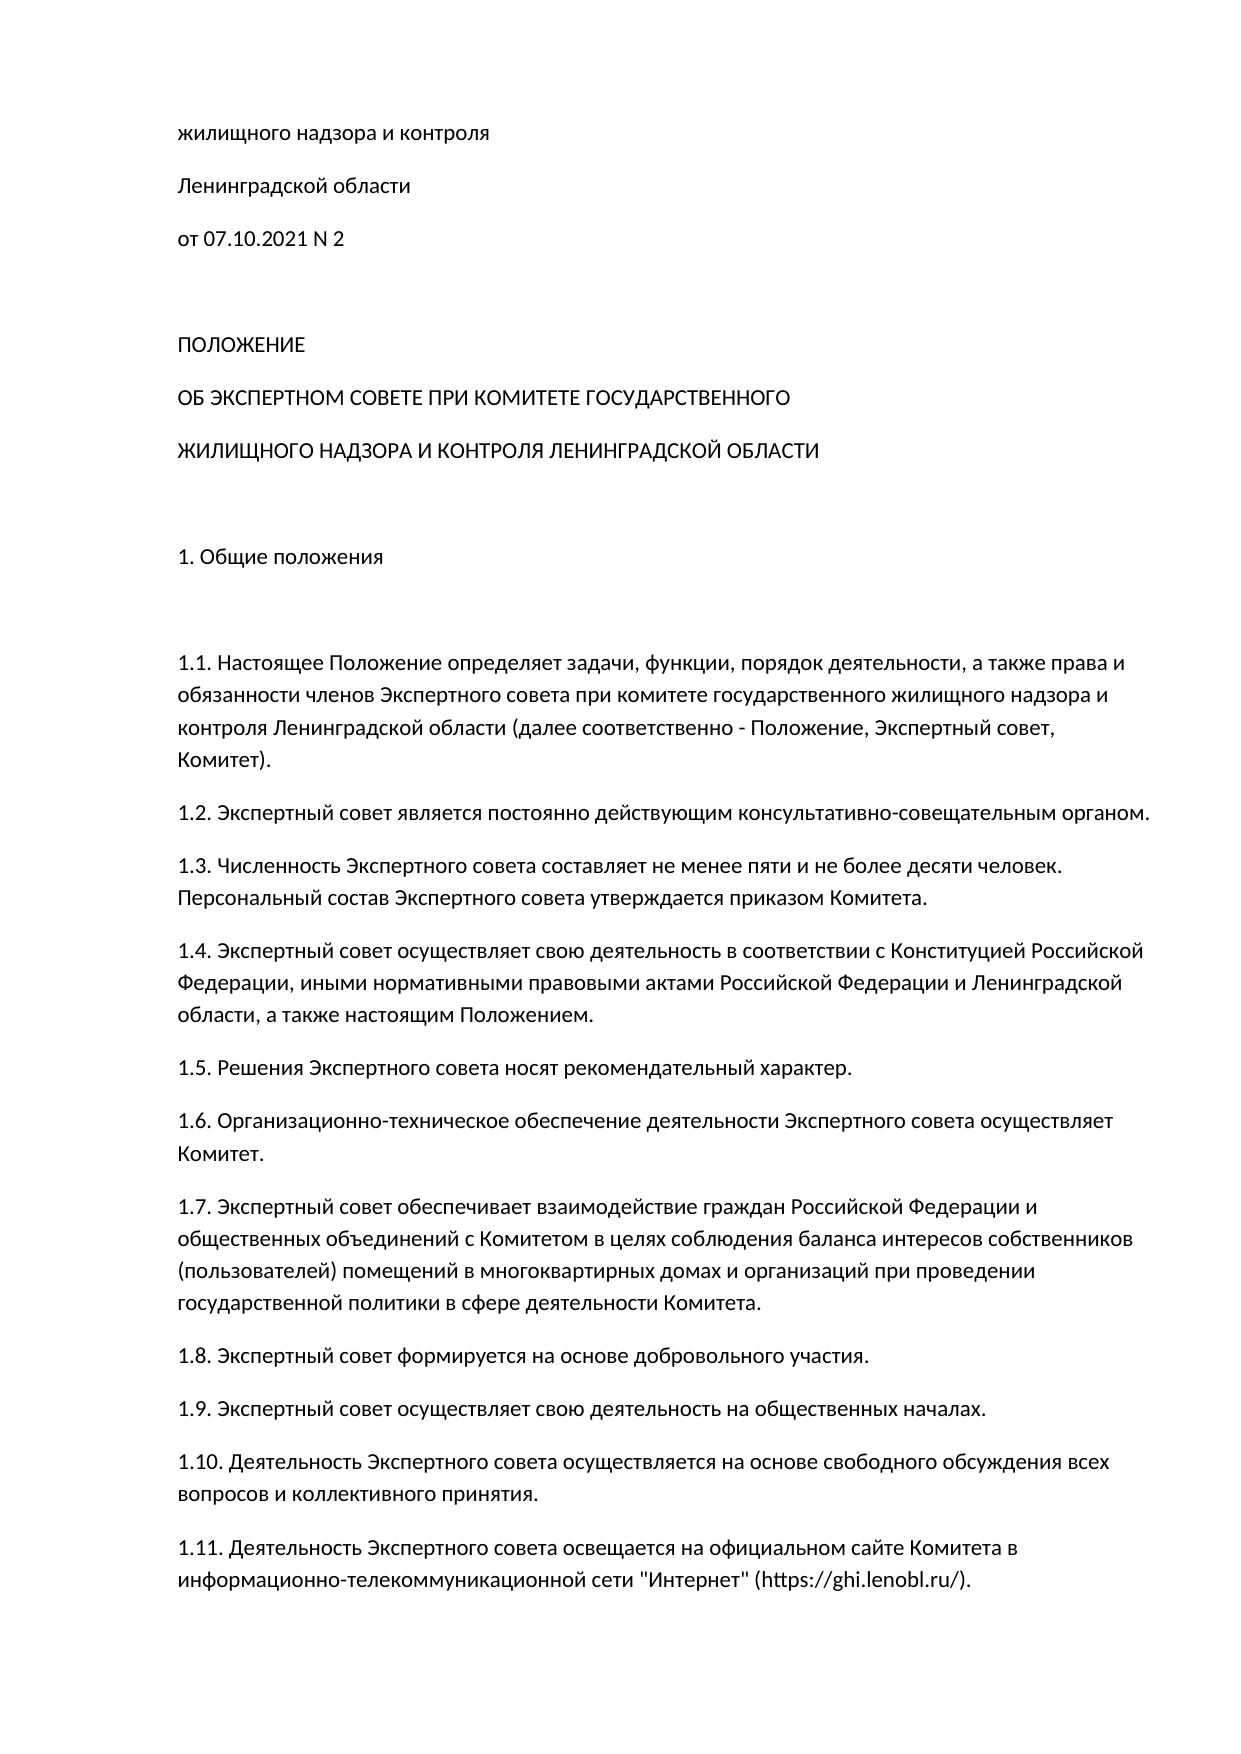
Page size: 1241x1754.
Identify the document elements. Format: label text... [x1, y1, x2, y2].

text 1.4. Экспертный совет осуществляет свою деятельность в соответствии с Конституцией Российской Федерации, иными нормативными правовыми актами Российской Федерации и Ленинградской области, а также настоящим Положением. [177, 936, 1152, 1028]
text 1.2. Экспертный совет является постоянно действующим консультативно-совещательным органом. [177, 798, 1152, 826]
text 1.1. Настоящее Положение определяет задачи, функции, порядок деятельности, а также права и обязанности членов Экспертного совета при комитете государственного жилищного надзора и контроля Ленинградской области (далее соответственно - Положение, Экспертный совет, Комитет). [177, 648, 1152, 773]
text 1.3. Численность Экспертного совета составляет не менее пяти и не более десяти человек. Персональный состав Экспертного совета утверждается приказом Комитета. [177, 851, 1152, 911]
text жилищного надзора и контроля [177, 118, 1152, 146]
text от 07.10.2021 N 2 [177, 224, 1152, 252]
text 1.5. Решения Экспертного совета носят рекомендательный характер. [177, 1053, 1152, 1082]
text ЖИЛИЩНОГО НАДЗОРА И КОНТРОЛЯ ЛЕНИНГРАДСКОЙ ОБЛАСТИ [177, 436, 1152, 464]
text ПОЛОЖЕНИЕ [177, 330, 1152, 358]
text Ленинградской области [177, 171, 1152, 199]
text ОБ ЭКСПЕРТНОМ СОВЕТЕ ПРИ КОМИТЕТЕ ГОСУДАРСТВЕННОГО [177, 383, 1152, 411]
text 1.9. Экспертный совет осуществляет свою деятельность на общественных началах. [177, 1394, 1152, 1422]
text 1.11. Деятельность Экспертного совета освещается на официальном сайте Комитета в информационно-телекоммуникационной сети "Интернет" (https://ghi.lenobl.ru/). [177, 1533, 1152, 1593]
text 1.10. Деятельность Экспертного совета осуществляется на основе свободного обсуждения всех вопросов и коллективного принятия. [177, 1447, 1152, 1508]
text 1.8. Экспертный совет формируется на основе добровольного участия. [177, 1341, 1152, 1369]
text 1. Общие положения [177, 542, 1152, 570]
text 1.7. Экспертный совет обеспечивает взаимодействие граждан Российской Федерации и общественных объединений с Комитетом в целях соблюдения баланса интересов собственников (пользователей) помещений в многоквартирных домах и организаций при проведении государственной политики в сфере деятельности Комитета. [177, 1192, 1152, 1316]
text 1.6. Организационно-техническое обеспечение деятельности Экспертного совета осуществляет Комитет. [177, 1107, 1152, 1167]
